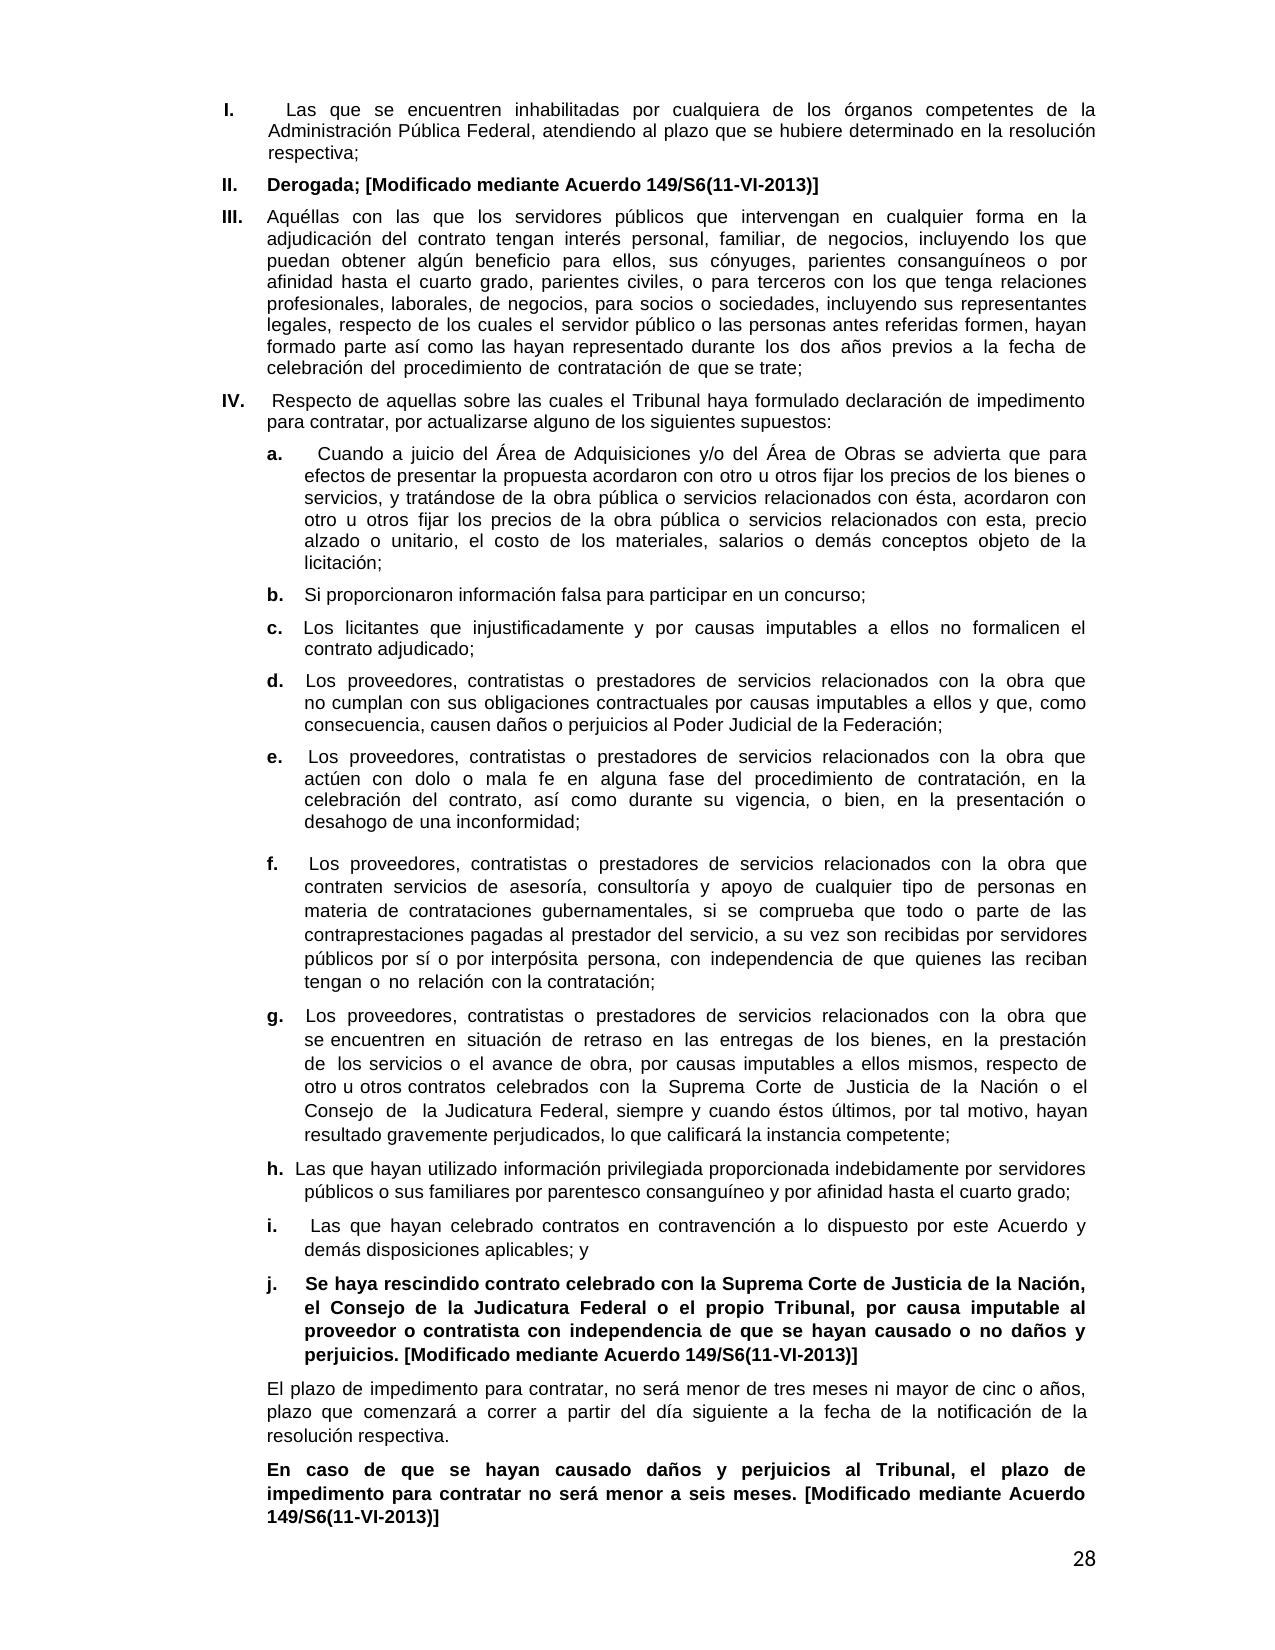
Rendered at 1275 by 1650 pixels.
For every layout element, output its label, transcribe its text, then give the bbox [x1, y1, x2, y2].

text f. Los proveedores, contratistas o prestadores de servicios relacionados con la obra que contraten servicios de asesoría, consultoría y apoyo de cualquier tipo de personas en materia de contrataciones gubernamentales, si se comprueba que todo o parte de las contraprestaciones pagadas al prestador del servicio, a su vez son recibidas por servidores públicos por sí o por interpósita persona, con independencia de que quienes las reciban tengan o no relación con la contratación; [267, 853, 1087, 992]
text IV. Respecto de aquellas sobre las cuales el Tribunal haya formulado declaración de impedimento para contratar, por actualizarse alguno de los siguientes supuestos: [222, 389, 1086, 432]
text j. Se haya rescindido contrato celebrado con la Suprema Corte de Justicia de la Nación, el Consejo de la Judicatura Federal o el propio Tribunal, por causa imputable al proveedor o contratista con independencia de que se hayan causado o no daños y perjuicios. [Modificado mediante Acuerdo 149/S6(11-VI-2013)] [267, 1273, 1086, 1365]
text II. Derogada; [Modificado mediante Acuerdo 149/S6(11-VI-2013)] [222, 174, 1096, 196]
text d. Los proveedores, contratistas o prestadores de servicios relacionados con la obra que no cumplan con sus obligaciones contractuales por causas imputables a ellos y que, como consecuencia, causen daños o perjuicios al Poder Judicial de la Federación; [267, 670, 1086, 735]
text h. Las que hayan utilizado información privilegiada proporcionada indebidamente por servidores públicos o sus familiares por parentesco consanguíneo y por afinidad hasta el cuarto grado; [267, 1157, 1086, 1203]
text i. Las que hayan celebrado contratos en contravención a lo dispuesto por este Acuerdo y demás disposiciones aplicables; y [267, 1215, 1086, 1260]
text En caso de que se hayan causado daños y perjuicios al Tribunal, el plazo de impedimento para contratar no será menor a seis meses. [Modificado mediante Acuerdo 149/S6(11-VI-2013)] [267, 1459, 1086, 1528]
text III. Aquéllas con las que los servidores públicos que intervengan en cualquier forma en la adjudicación del contrato tengan interés personal, familiar, de negocios, incluyendo los que puedan obtener algún beneficio para ellos, sus cónyuges, parientes consanguíneos o por afinidad hasta el cuarto grado, parientes civiles, o para terceros con los que tenga relaciones profesionales, laborales, de negocios, para socios o sociedades, incluyendo sus representantes legales, respecto de los cuales el servidor público o las personas antes referidas formen, hayan formado parte así como las hayan representado durante los dos años previos a la fecha de celebración del procedimiento de contratación de que se trate; [222, 206, 1087, 379]
text c. Los licitantes que injustificadamente y por causas imputables a ellos no formalicen el contrato adjudicado; [267, 616, 1087, 659]
text I. Las que se encuentren inhabilitadas por cualquiera de los órganos competentes de la Administración Pública Federal, atendiendo al plazo que se hubiere determinado en la resolución respectiva; [223, 99, 1096, 163]
text e. Los proveedores, contratistas o prestadores de servicios relacionados con la obra que actúen con dolo o mala fe en alguna fase del procedimiento de contratación, en la celebración del contrato, así como durante su vigencia, o bien, en la presentación o desahogo de una inconformidad; [267, 746, 1086, 833]
text b. Si proporcionaron información falsa para participar en un concurso; [267, 584, 1096, 606]
text a. Cuando a juicio del Área de Adquisiciones y/o del Área de Obras se advierta que para efectos de presentar la propuesta acordaron con otro u otros fijar los precios de los bienes o servicios, y tratándose de la obra pública o servicios relacionados con ésta, acordaron con otro u otros fijar los precios de la obra pública o servicios relacionados con esta, precio alzado o unitario, el costo de los materiales, salarios o demás conceptos objeto de la licitación; [267, 443, 1087, 573]
text g. Los proveedores, contratistas o prestadores de servicios relacionados con la obra que se encuentren en situación de retraso en las entregas de los bienes, en la prestación de los servicios o el avance de obra, por causas imputables a ellos mismos, respecto de otro u otros contratos celebrados con la Suprema Corte de Justicia de la Nación o el Consejo de la Judicatura Federal, siempre y cuando éstos últimos, por tal motivo, hayan resultado gravemente perjudicados, lo que calificará la instancia competente; [267, 1005, 1087, 1145]
text El plazo de impedimento para contratar, no será menor de tres meses ni mayor de cinc o años, plazo que comenzará a correr a partir del día siguiente a la fecha de la notificación de la resolución respectiva. [267, 1378, 1087, 1447]
